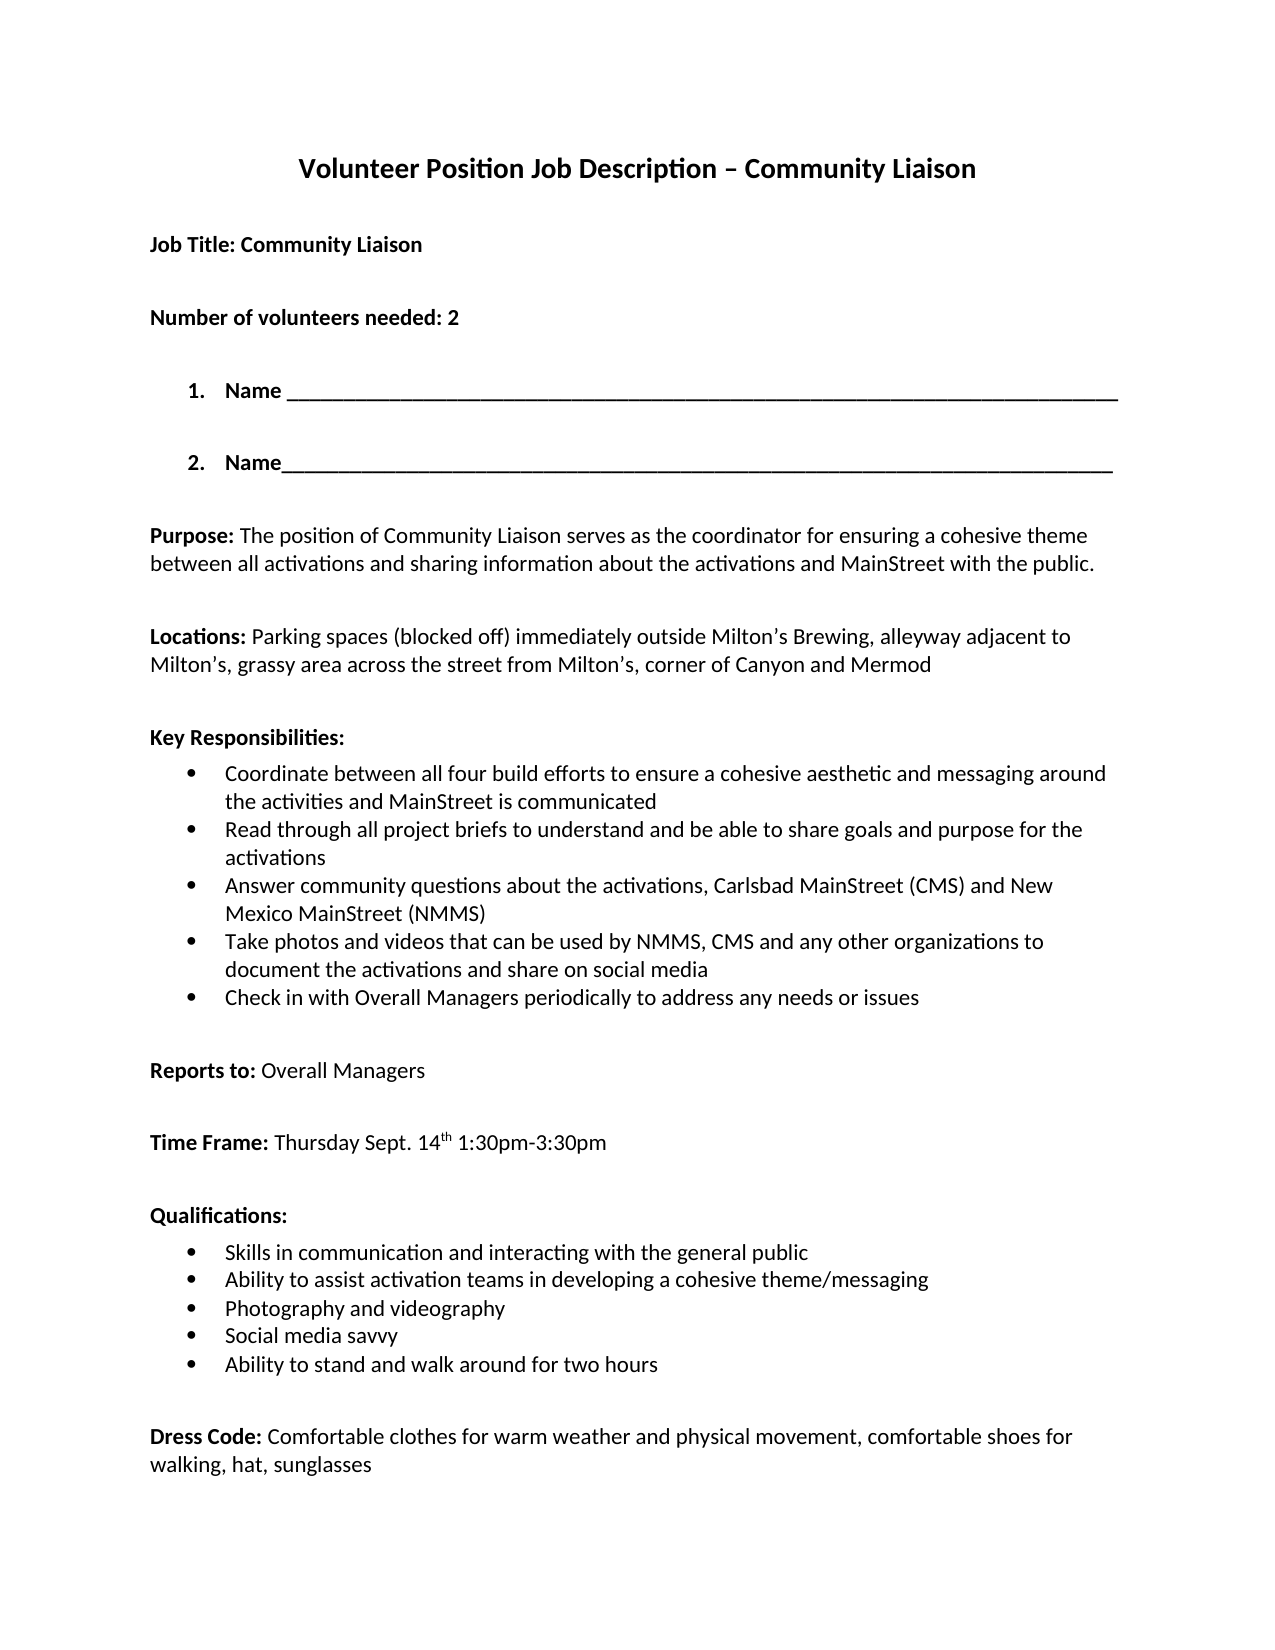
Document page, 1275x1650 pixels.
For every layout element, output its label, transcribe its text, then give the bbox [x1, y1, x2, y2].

list Take photos and videos that can be used by NMMS, CMS and any other organizations to document the activations and share on social media [187, 927, 1125, 983]
list Ability to assist activation teams in developing a cohesive theme/messaging [187, 1266, 1125, 1294]
text Number of volunteers needed: 2 [150, 303, 1125, 331]
list Read through all project briefs to understand and be able to share goals and purpose for the activations [187, 815, 1125, 871]
list Name _________________________________________________________________________ [187, 376, 1125, 404]
list Photography and videography [187, 1294, 1125, 1322]
text Locations: Parking spaces (blocked off) immediately outside Milton’s Brewing, alleyway adjacent to Milton’s, grassy area across the street from Milton’s, corner of Canyon and Mermod [150, 622, 1125, 678]
text Reports to: Overall Managers [150, 1056, 1125, 1084]
text Volunteer Position Job Description – Community Liaison [150, 150, 1125, 186]
list Check in with Overall Managers periodically to address any needs or issues [187, 983, 1125, 1011]
list Ability to stand and walk around for two hours [187, 1350, 1125, 1378]
text Key Responsibilities: [150, 723, 1125, 751]
text Qualifications: [150, 1201, 1125, 1229]
list Answer community questions about the activations, Carlsbad MainStreet (CMS) and New Mexico MainStreet (NMMS) [187, 871, 1125, 927]
list Skills in communication and interacting with the general public [187, 1238, 1125, 1266]
list Name_________________________________________________________________________ [187, 448, 1125, 476]
list Social media savvy [187, 1322, 1125, 1350]
text Dress Code: Comfortable clothes for warm weather and physical movement, comfortable shoes for walking, hat, sunglasses [150, 1422, 1125, 1478]
text Job Title: Community Liaison [150, 230, 1125, 258]
text Purpose: The position of Community Liaison serves as the coordinator for ensuring a cohesive theme between all activations and sharing information about the activations and MainStreet with the public. [150, 521, 1125, 577]
text Time Frame: Thursday Sept. 14th 1:30pm-3:30pm [150, 1128, 1125, 1157]
list Coordinate between all four build efforts to ensure a cohesive aesthetic and messaging around the activities and MainStreet is communicated [187, 759, 1125, 815]
